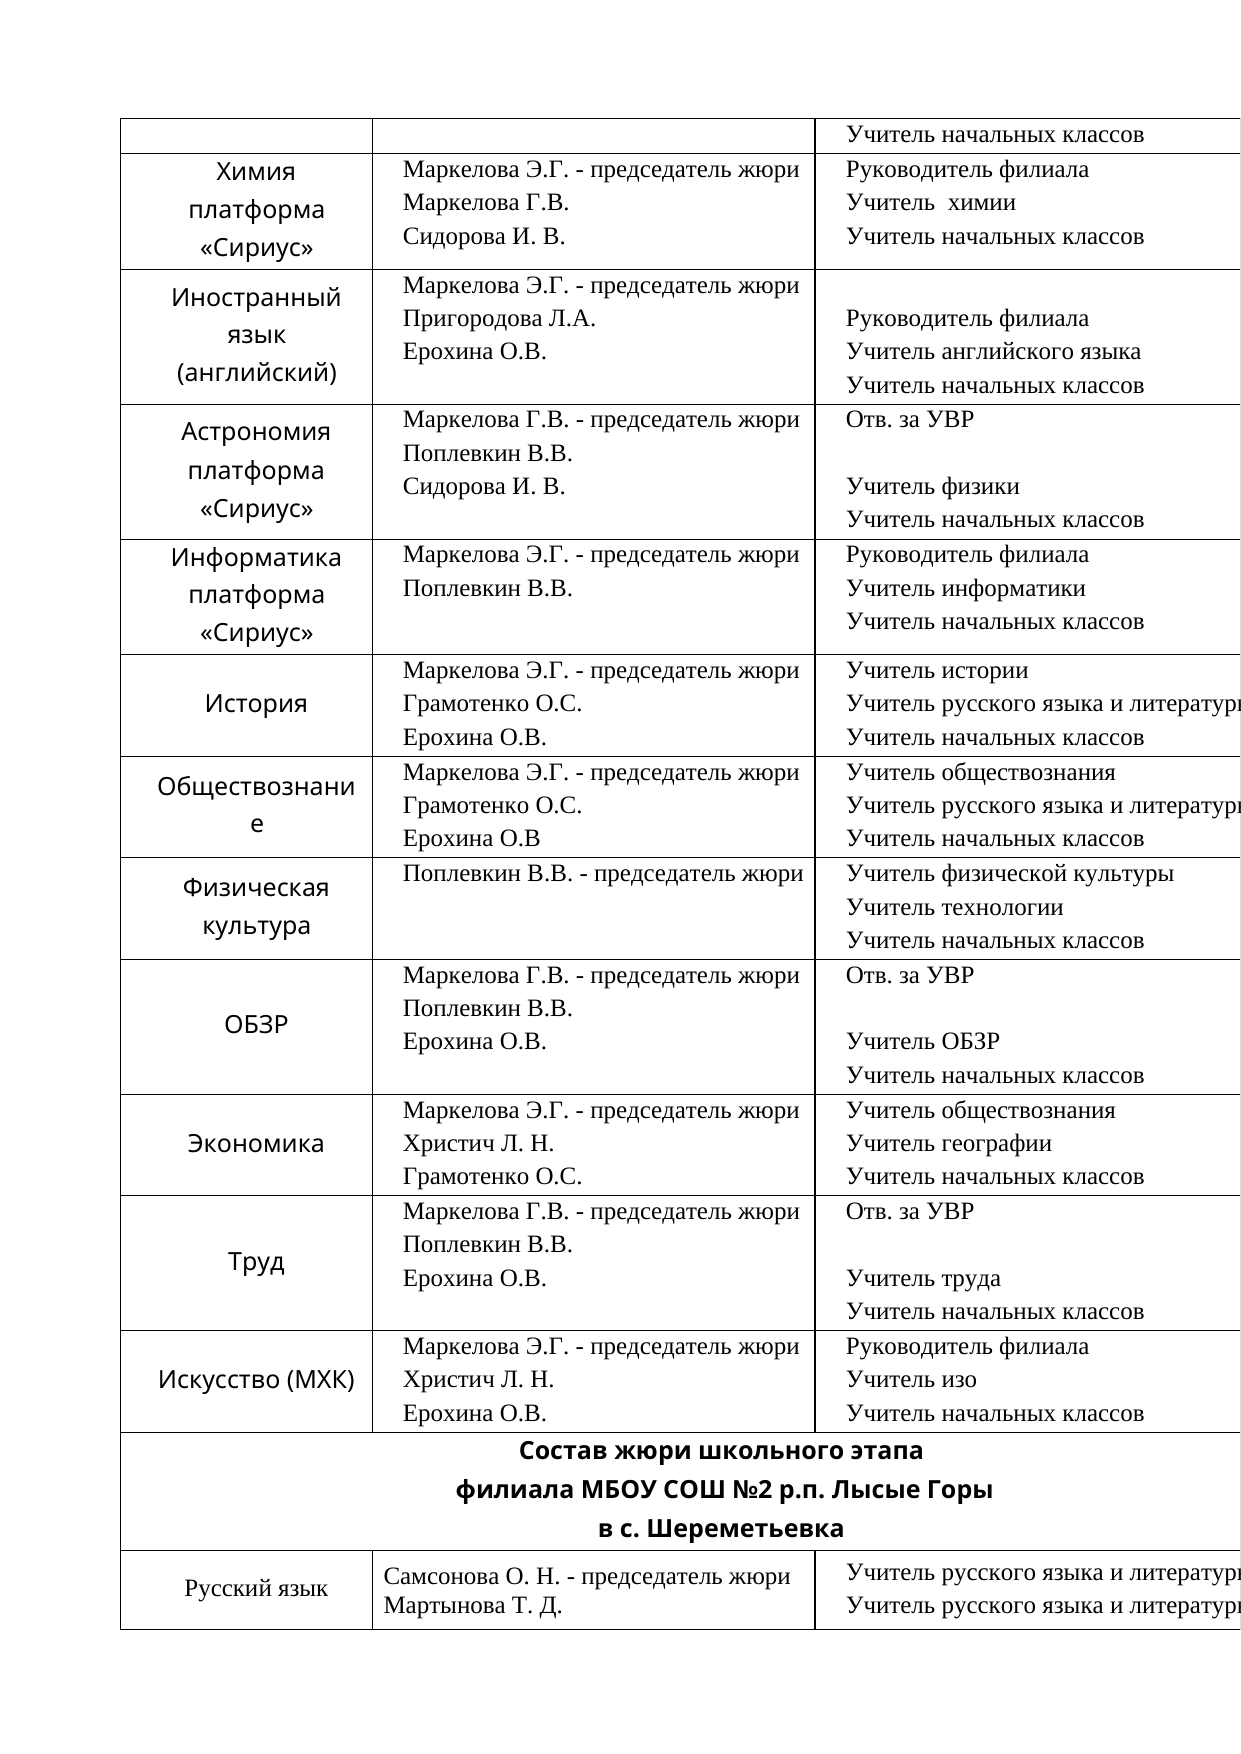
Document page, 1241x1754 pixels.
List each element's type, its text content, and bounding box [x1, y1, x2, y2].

table_cell Учитель обществознания Учитель географии Учитель начальных классов [816, 1095, 1240, 1195]
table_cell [121, 119, 372, 153]
table_cell Руководитель филиала Учитель информатики Учитель начальных классов [816, 540, 1240, 654]
table_cell Маркелова Г.В. - председатель жюри Поплевкин В.В. Ерохина О.В. [373, 960, 814, 1094]
table_cell История [121, 655, 372, 756]
table_cell Состав жюри школьного этапа филиала МБОУ СОШ №2 р.п. Лысые Горы в с. Шереметьевка [121, 1433, 1240, 1550]
table_cell Учитель истории Учитель русского языка и литературы Учитель начальных классов [816, 655, 1240, 756]
table_cell Учитель обществознания Учитель русского языка и литературы Учитель начальных классов [816, 757, 1240, 857]
table_cell ОБЗР [121, 960, 372, 1094]
table_cell Маркелова Э.Г. - председатель жюри Христич Л. Н. Ерохина О.В. [373, 1331, 814, 1432]
table_cell Химия платформа «Сириус» [121, 154, 372, 269]
table_cell Маркелова Э.Г. - председатель жюри Грамотенко О.С. Ерохина О.В. [373, 655, 814, 756]
table_cell Руководитель филиала Учитель химии Учитель начальных классов [816, 154, 1240, 269]
table_cell Руководитель филиала Учитель изо Учитель начальных классов [816, 1331, 1240, 1432]
table_cell Маркелова Э.Г. - председатель жюри Грамотенко О.С. Ерохина О.В [373, 757, 814, 857]
table_cell Маркелова Э.Г. - председатель жюри Христич Л. Н. Грамотенко О.С. [373, 1095, 814, 1195]
table_cell Поплевкин В.В. - председатель жюри [373, 858, 814, 959]
table_cell Экономика [121, 1095, 372, 1195]
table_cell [373, 119, 814, 153]
table_cell Обществознание [121, 757, 372, 857]
table_cell Маркелова Г.В. - председатель жюри Поплевкин В.В. Ерохина О.В. [373, 1196, 814, 1330]
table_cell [816, 1551, 1240, 1629]
table_cell Отв. за УВР Учитель труда Учитель начальных классов [816, 1196, 1240, 1330]
table_cell Маркелова Э.Г. - председатель жюри Пригородова Л.А. Ерохина О.В. [373, 270, 814, 403]
table_cell Руководитель филиала Учитель английского языка Учитель начальных классов [816, 270, 1240, 403]
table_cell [373, 1551, 814, 1629]
table_cell Русский язык [121, 1551, 372, 1629]
table_cell Отв. за УВР Учитель физики Учитель начальных классов [816, 405, 1240, 538]
table_cell Астрономия платформа «Сириус» [121, 405, 372, 538]
table_cell Искусство (МХК) [121, 1331, 372, 1432]
table_cell Труд [121, 1196, 372, 1330]
table_cell Маркелова Э.Г. - председатель жюри Маркелова Г.В. Сидорова И. В. [373, 154, 814, 269]
table_cell Учитель физической культуры Учитель технологии Учитель начальных классов [816, 858, 1240, 959]
table_cell Информатика платформа «Сириус» [121, 540, 372, 654]
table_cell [816, 119, 1240, 153]
table_cell Иностранный язык (английский) [121, 270, 372, 403]
table_cell Маркелова Г.В. - председатель жюри Поплевкин В.В. Сидорова И. В. [373, 405, 814, 538]
table_cell Физическая культура [121, 858, 372, 959]
table_cell Маркелова Э.Г. - председатель жюри Поплевкин В.В. [373, 540, 814, 654]
table_cell Отв. за УВР Учитель ОБЗР Учитель начальных классов [816, 960, 1240, 1094]
